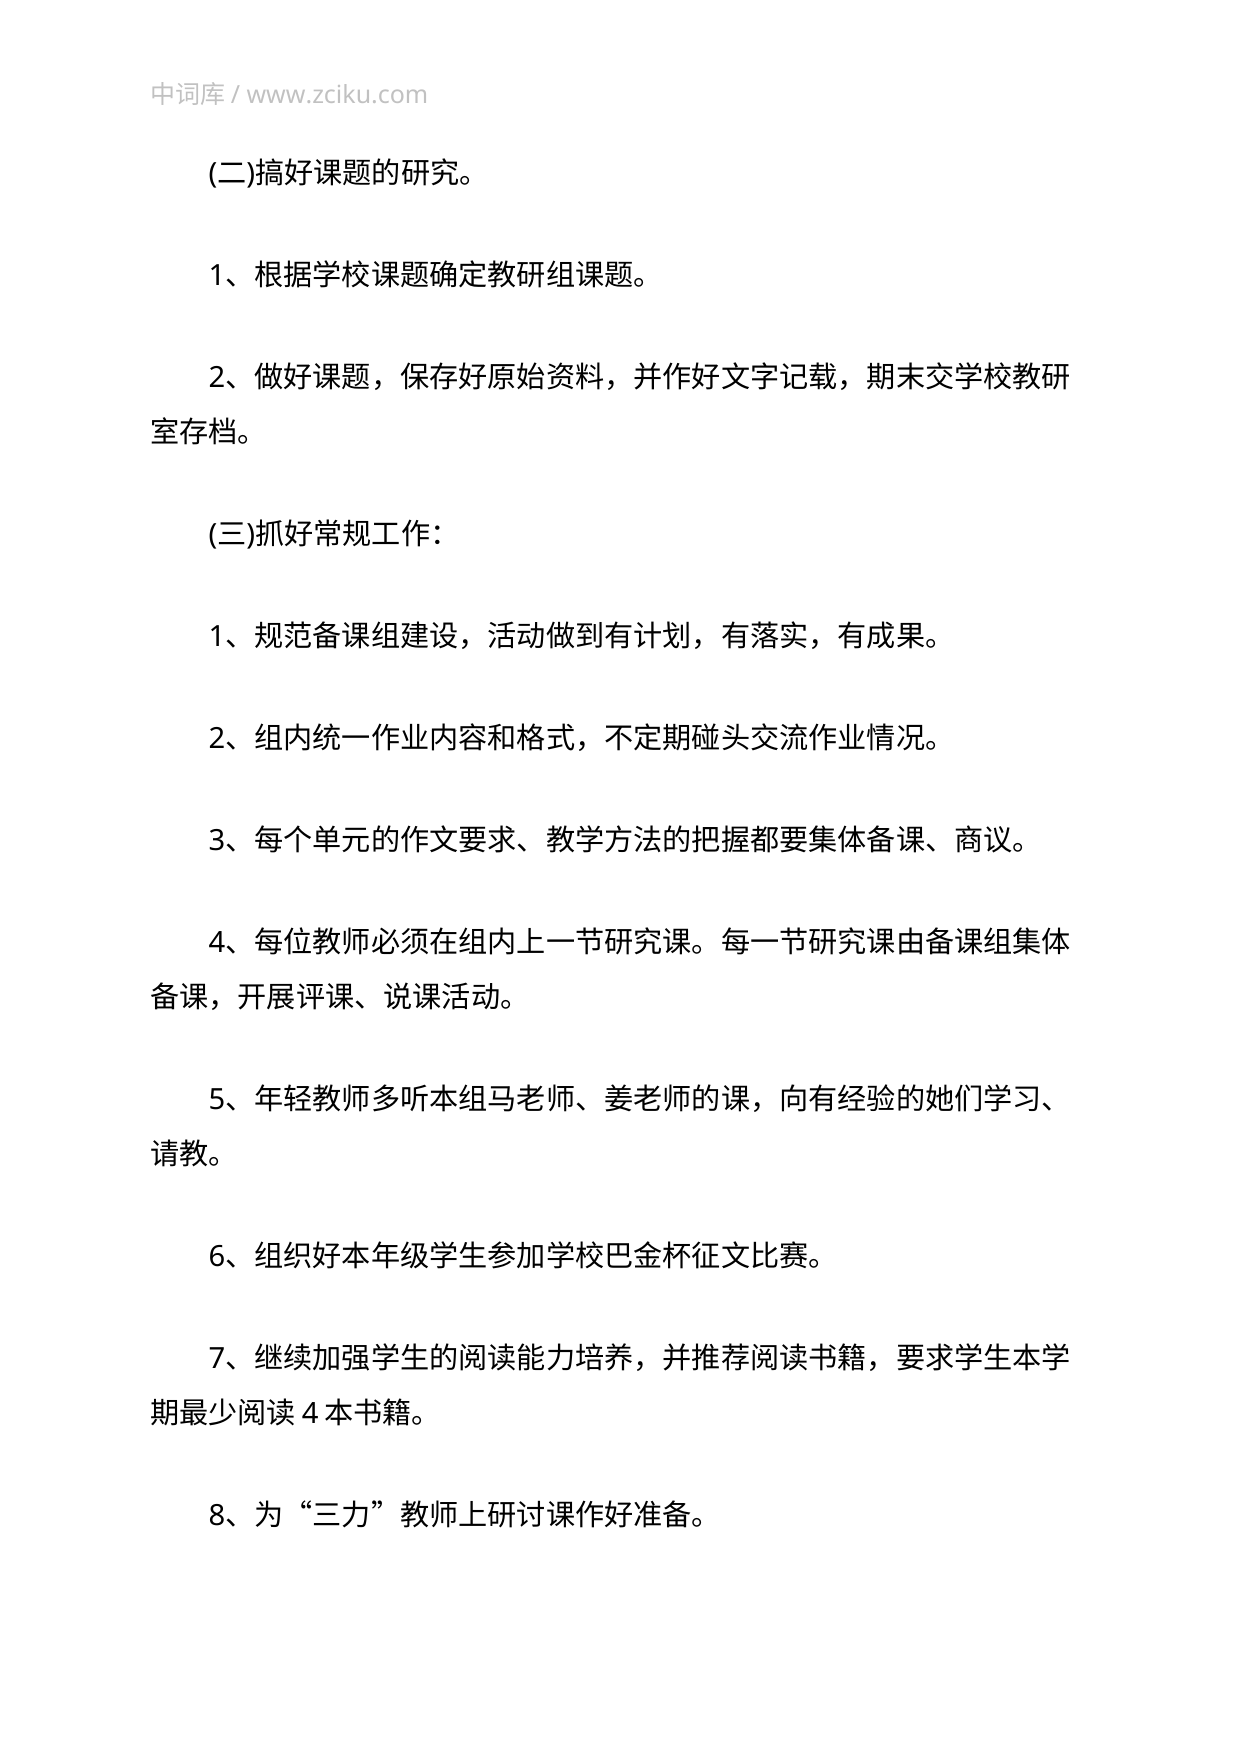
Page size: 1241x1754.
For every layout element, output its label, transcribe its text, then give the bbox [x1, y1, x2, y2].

text 1、根据学校课题确定教研组课题。 [150, 252, 1090, 294]
text (二)搞好课题的研究。 [150, 150, 1090, 192]
text 8、为“三力”教师上研讨课作好准备。 [150, 1491, 1090, 1533]
text 6、组织好本年级学生参加学校巴金杯征文比赛。 [150, 1232, 1090, 1274]
text 2、做好课题，保存好原始资料，并作好文字记载，期末交学校教研室存档。 [150, 354, 1090, 451]
text 2、组内统一作业内容和格式，不定期碰头交流作业情况。 [150, 715, 1090, 757]
text 3、每个单元的作文要求、教学方法的把握都要集体备课、商议。 [150, 817, 1090, 859]
text 4、每位教师必须在组内上一节研究课。每一节研究课由备课组集体备课，开展评课、说课活动。 [150, 919, 1090, 1016]
text 1、规范备课组建设，活动做到有计划，有落实，有成果。 [150, 613, 1090, 655]
text 5、年轻教师多听本组马老师、姜老师的课，向有经验的她们学习、请教。 [150, 1075, 1090, 1173]
text 7、继续加强学生的阅读能力培养，并推荐阅读书籍，要求学生本学期最少阅读4本书籍。 [150, 1334, 1090, 1432]
text (三)抓好常规工作： [150, 511, 1090, 553]
